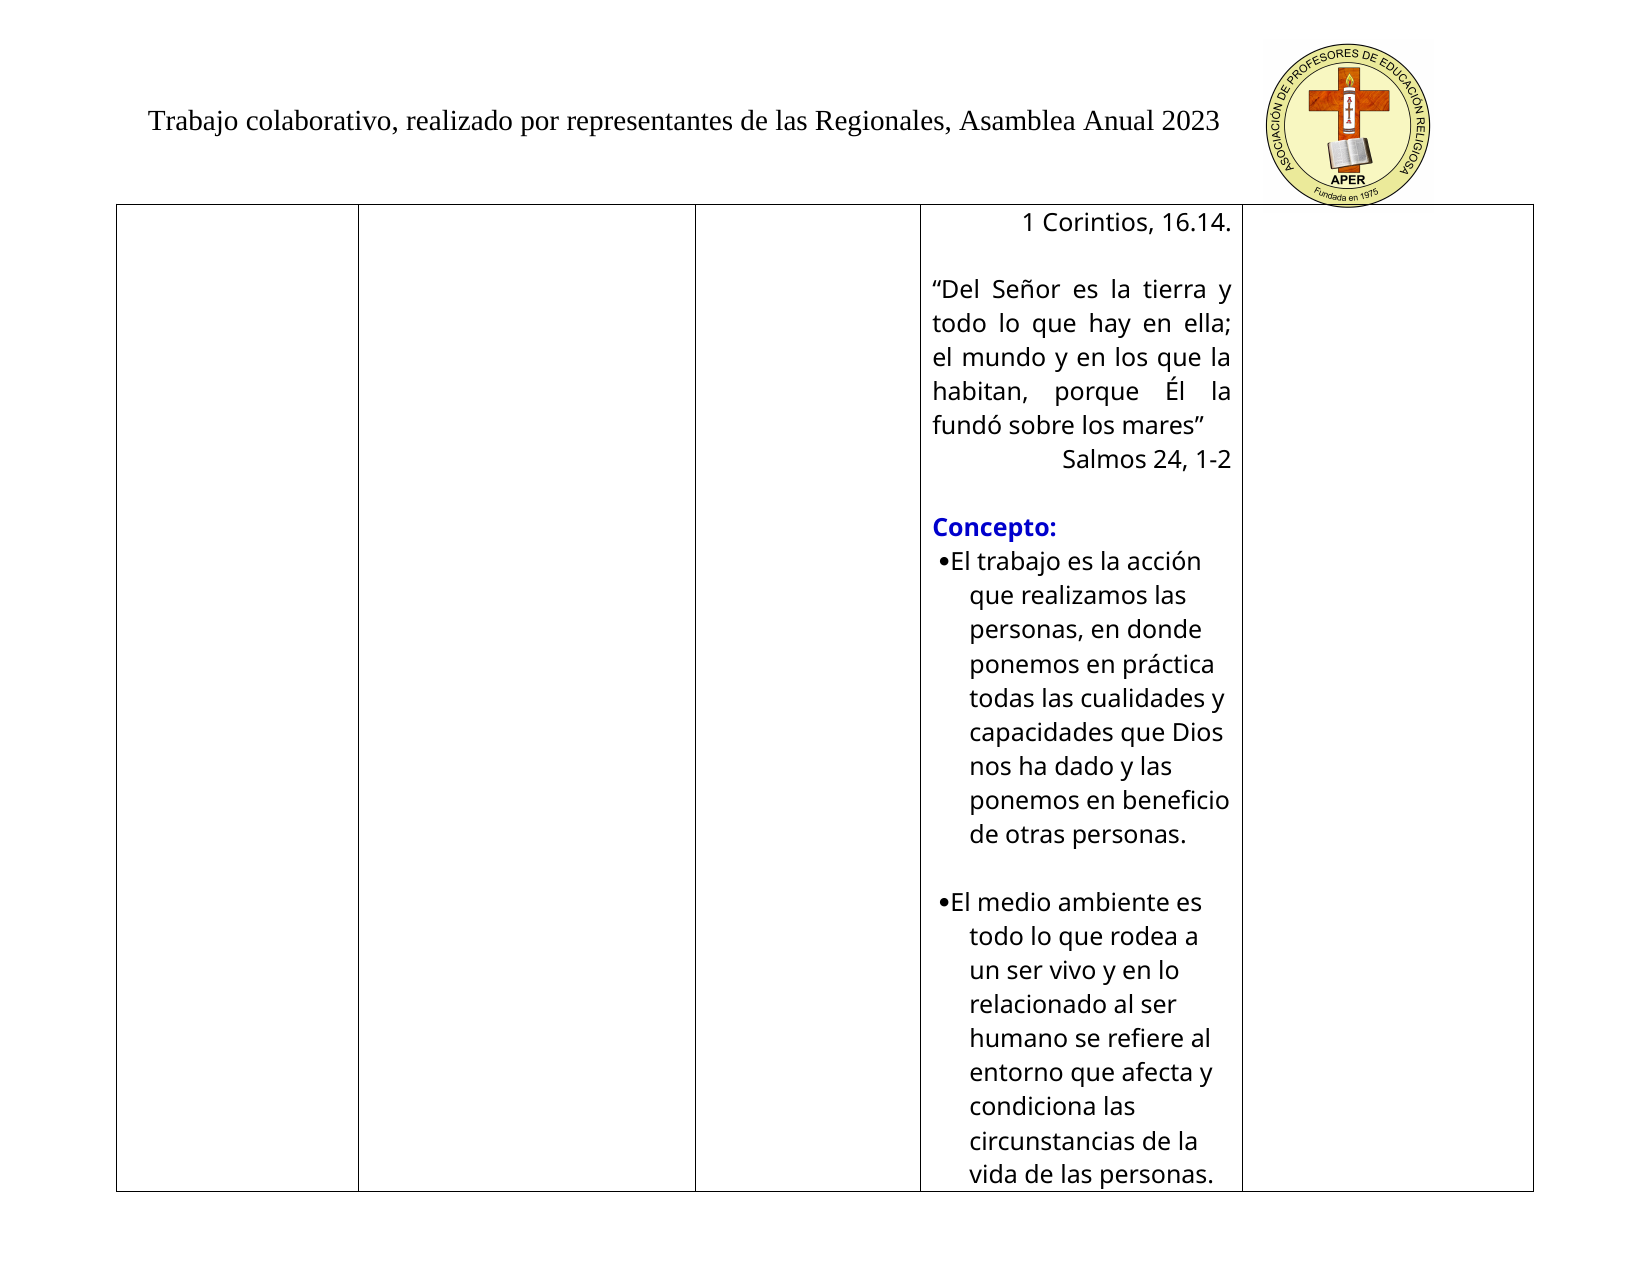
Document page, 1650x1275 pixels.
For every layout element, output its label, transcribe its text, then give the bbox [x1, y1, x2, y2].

picture [1262, 205, 1435, 213]
table_cell [696, 205, 920, 1191]
picture [1262, 39, 1435, 204]
